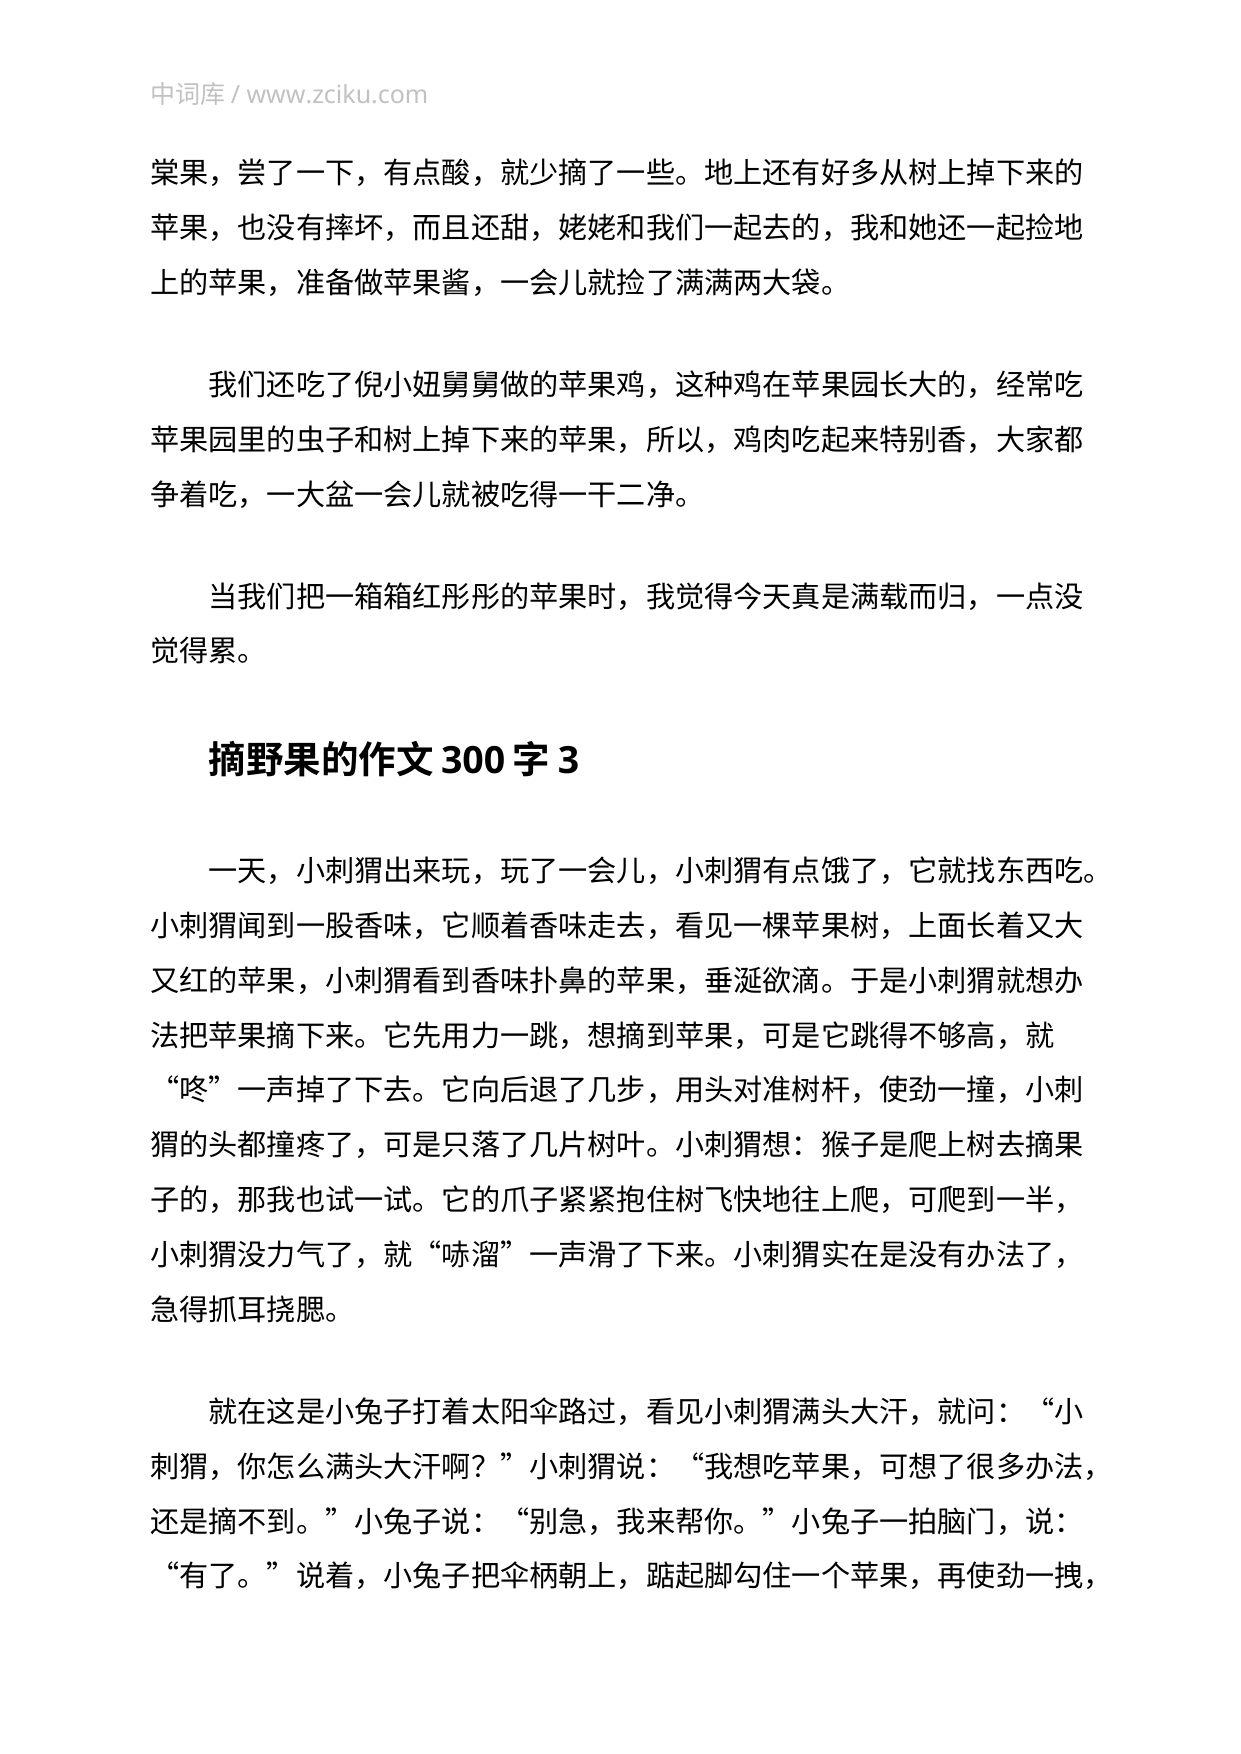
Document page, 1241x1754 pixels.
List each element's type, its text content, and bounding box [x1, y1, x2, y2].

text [150, 1388, 1090, 1595]
text 一天，小刺猬出来玩，玩了一会儿，小刺猬有点饿了，它就找东西吃。小刺猬闻到一股香味，它顺着香味走去，看见一棵苹果树，上面长着又大又红的苹果，小刺猬看到香味扑鼻的苹果，垂涎欲滴。于是小刺猬就想办法把苹果摘下来。它先用力一跳，想摘到苹果，可是它跳得不够高，就“咚”一声掉了下去。它向后退了几步，用头对准树杆，使劲一撞，小刺猬的头都撞疼了，可是只落了几片树叶。小刺猬想：猴子是爬上树去摘果子的，那我也试一试。它的爪子紧紧抱住树飞快地往上爬，可爬到一半，小刺猬没力气了，就“哧溜”一声滑了下来。小刺猬实在是没有办法了，急得抓耳挠腮。 [150, 847, 1090, 1329]
text 我们还吃了倪小妞舅舅做的苹果鸡，这种鸡在苹果园长大的，经常吃苹果园里的虫子和树上掉下来的苹果，所以，鸡肉吃起来特别香，大家都争着吃，一大盆一会儿就被吃得一干二净。 [150, 362, 1090, 514]
text 当我们把一箱箱红彤彤的苹果时，我觉得今天真是满载而归，一点没觉得累。 [150, 573, 1090, 670]
text 摘野果的作文300字3 [150, 730, 1090, 784]
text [150, 150, 1090, 302]
